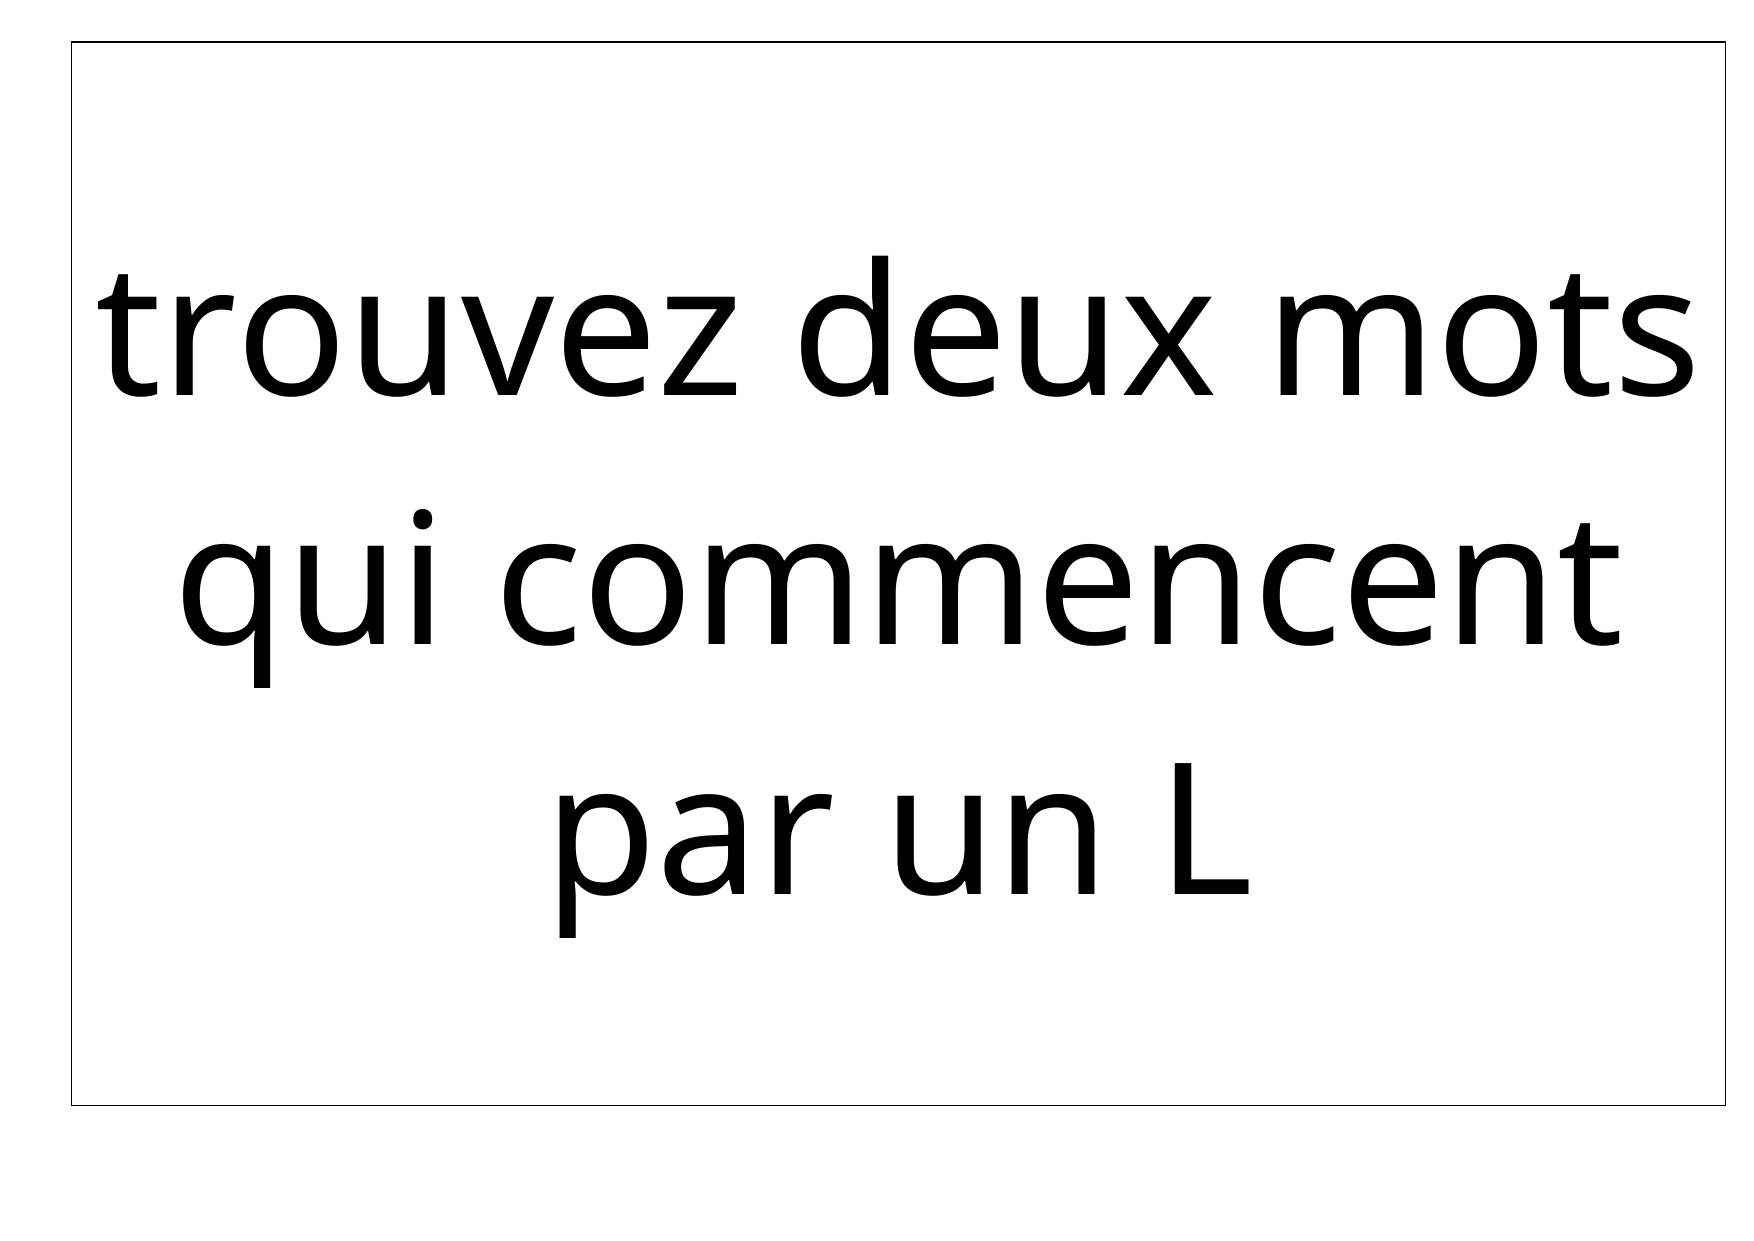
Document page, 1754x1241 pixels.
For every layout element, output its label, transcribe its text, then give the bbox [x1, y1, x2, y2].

table_cell trouvez deux mots qui commencent par un L [72, 43, 1725, 1104]
